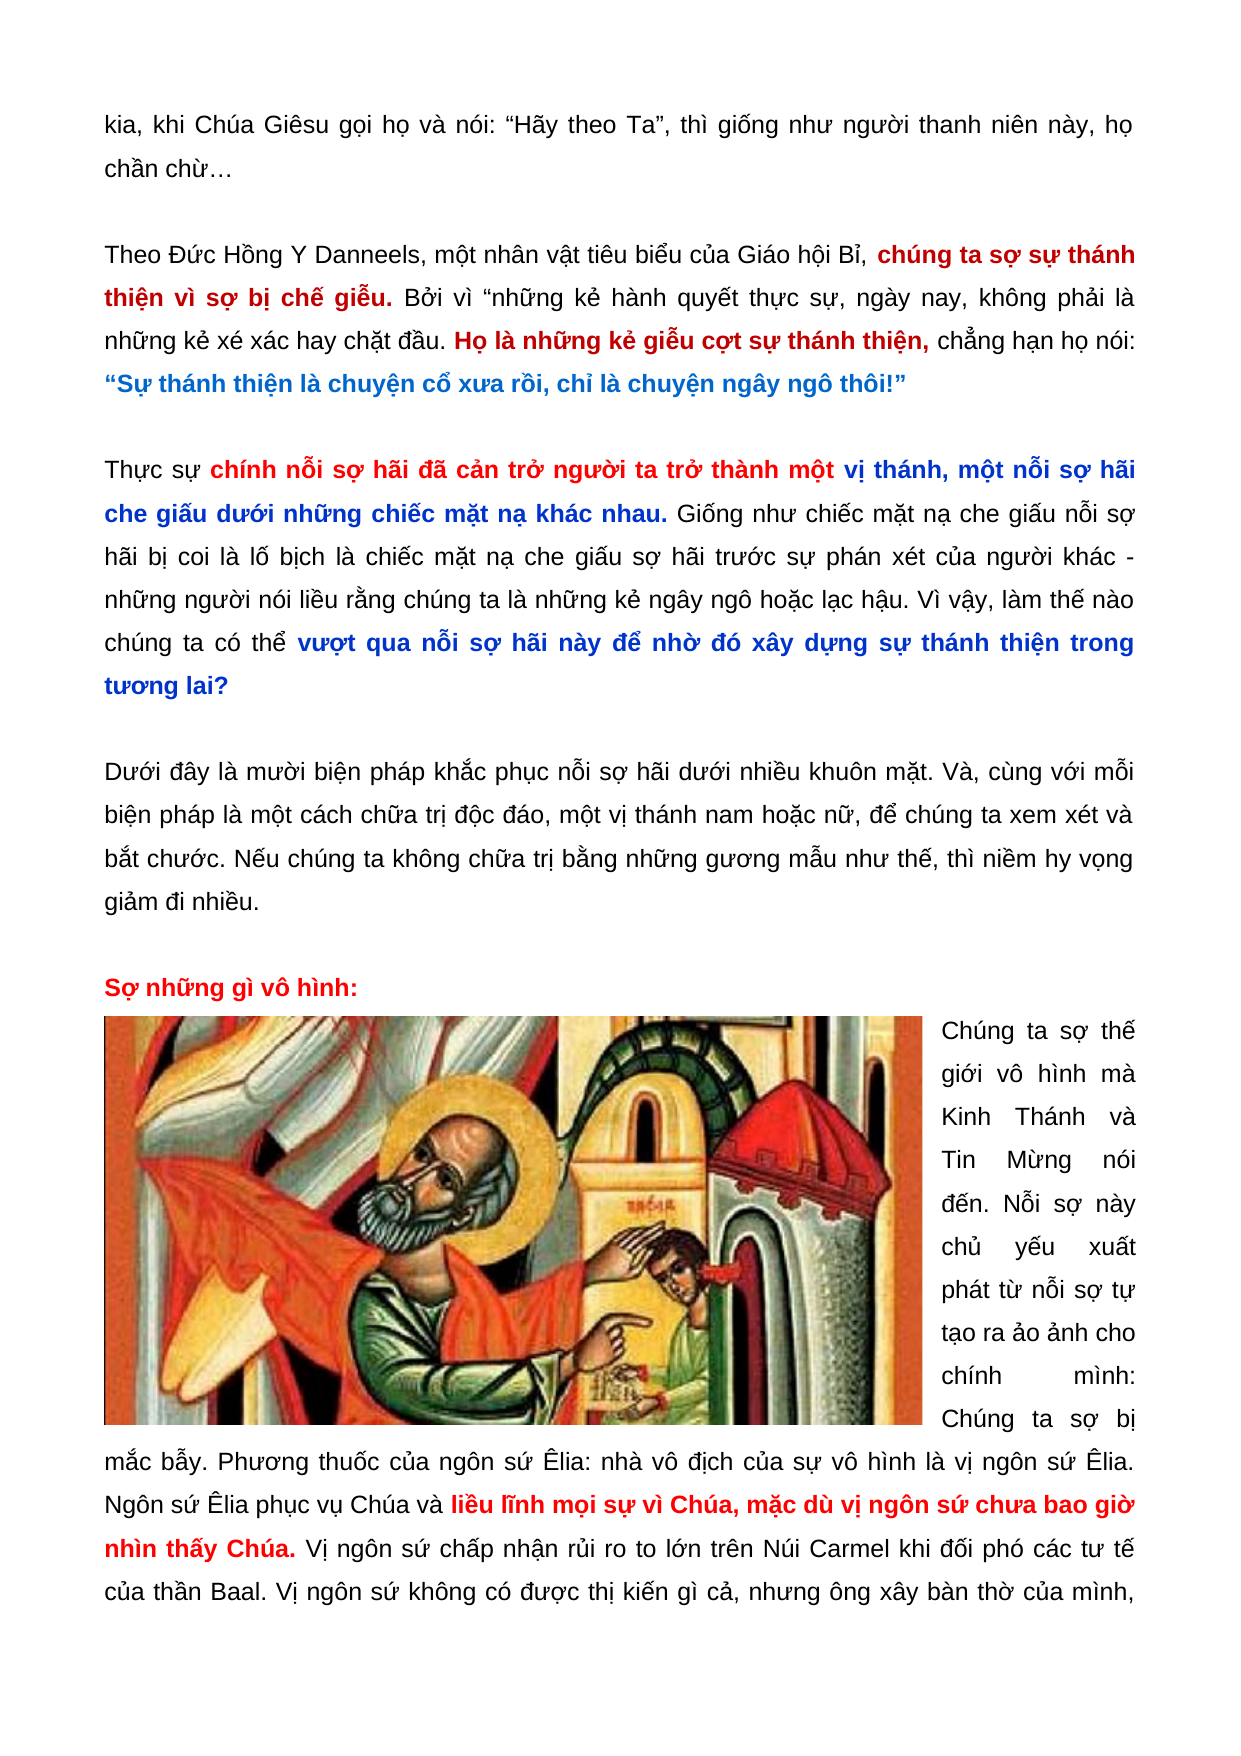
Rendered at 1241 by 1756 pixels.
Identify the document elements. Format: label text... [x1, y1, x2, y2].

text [104, 1016, 1136, 1605]
text Theo Đức Hồng Y Danneels, một nhân vật tiêu biểu của Giáo hội Bỉ, chúng ta sợ sự thánh thiện vì sợ bị chế giễu. Bởi vì “những kẻ hành quyết thực sự, ngày nay, không phải là những kẻ xé xác hay chặt đầu. Họ là những kẻ giễu cợt sự thánh thiện, chẳng hạn họ nói: “Sự thánh thiện là chuyện cổ xưa rồi, chỉ là chuyện ngây ngô thôi!” [104, 240, 1136, 398]
text Dưới đây là mười biện pháp khắc phục nỗi sợ hãi dưới nhiều khuôn mặt. Và, cùng với mỗi biện pháp là một cách chữa trị độc đáo, một vị thánh nam hoặc nữ, để chúng ta xem xét và bắt chước. Nếu chúng ta không chữa trị bằng những gương mẫu như thế, thì niềm hy vọng giảm đi nhiều. [104, 757, 1136, 915]
text Sợ những gì vô hình: [104, 973, 1136, 1002]
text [104, 110, 1136, 182]
picture [104, 1016, 923, 1425]
text Thực sự chính nỗi sợ hãi đã cản trở người ta trở thành một vị thánh, một nỗi sợ hãi che giấu dưới những chiếc mặt nạ khác nhau. Giống như chiếc mặt nạ che giấu nỗi sợ hãi bị coi là lố bịch là chiếc mặt nạ che giấu sợ hãi trước sự phán xét của người khác - những người nói liều rằng chúng ta là những kẻ ngây ngô hoặc lạc hậu. Vì vậy, làm thế nào chúng ta có thể vượt qua nỗi sợ hãi này để nhờ đó xây dựng sự thánh thiện trong tương lai? [104, 455, 1136, 700]
